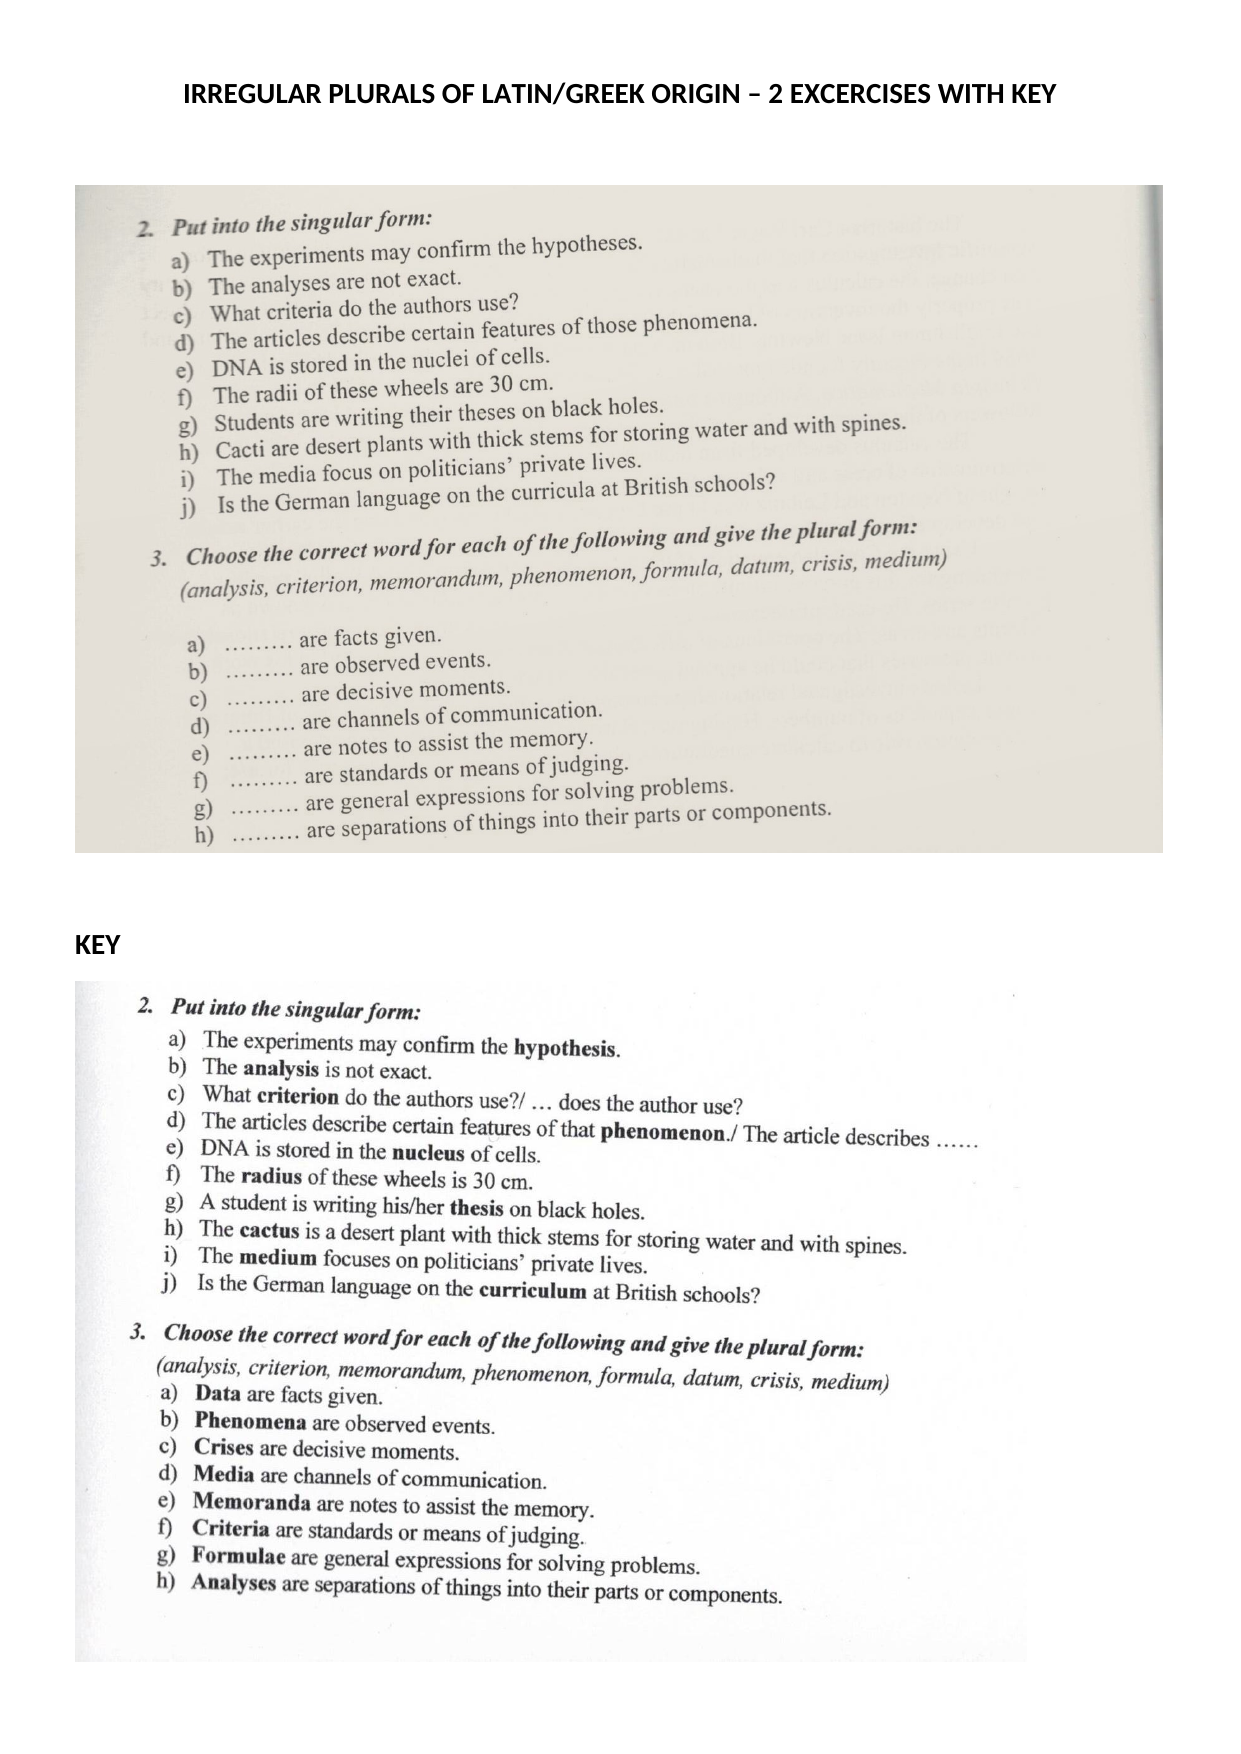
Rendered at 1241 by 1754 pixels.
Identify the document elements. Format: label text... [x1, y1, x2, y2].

picture [75, 981, 1027, 1662]
picture [75, 185, 1163, 853]
text KEY [75, 926, 1165, 962]
text IRREGULAR PLURALS OF LATIN/GREEK ORIGIN – 2 EXCERCISES WITH KEY [75, 75, 1165, 111]
